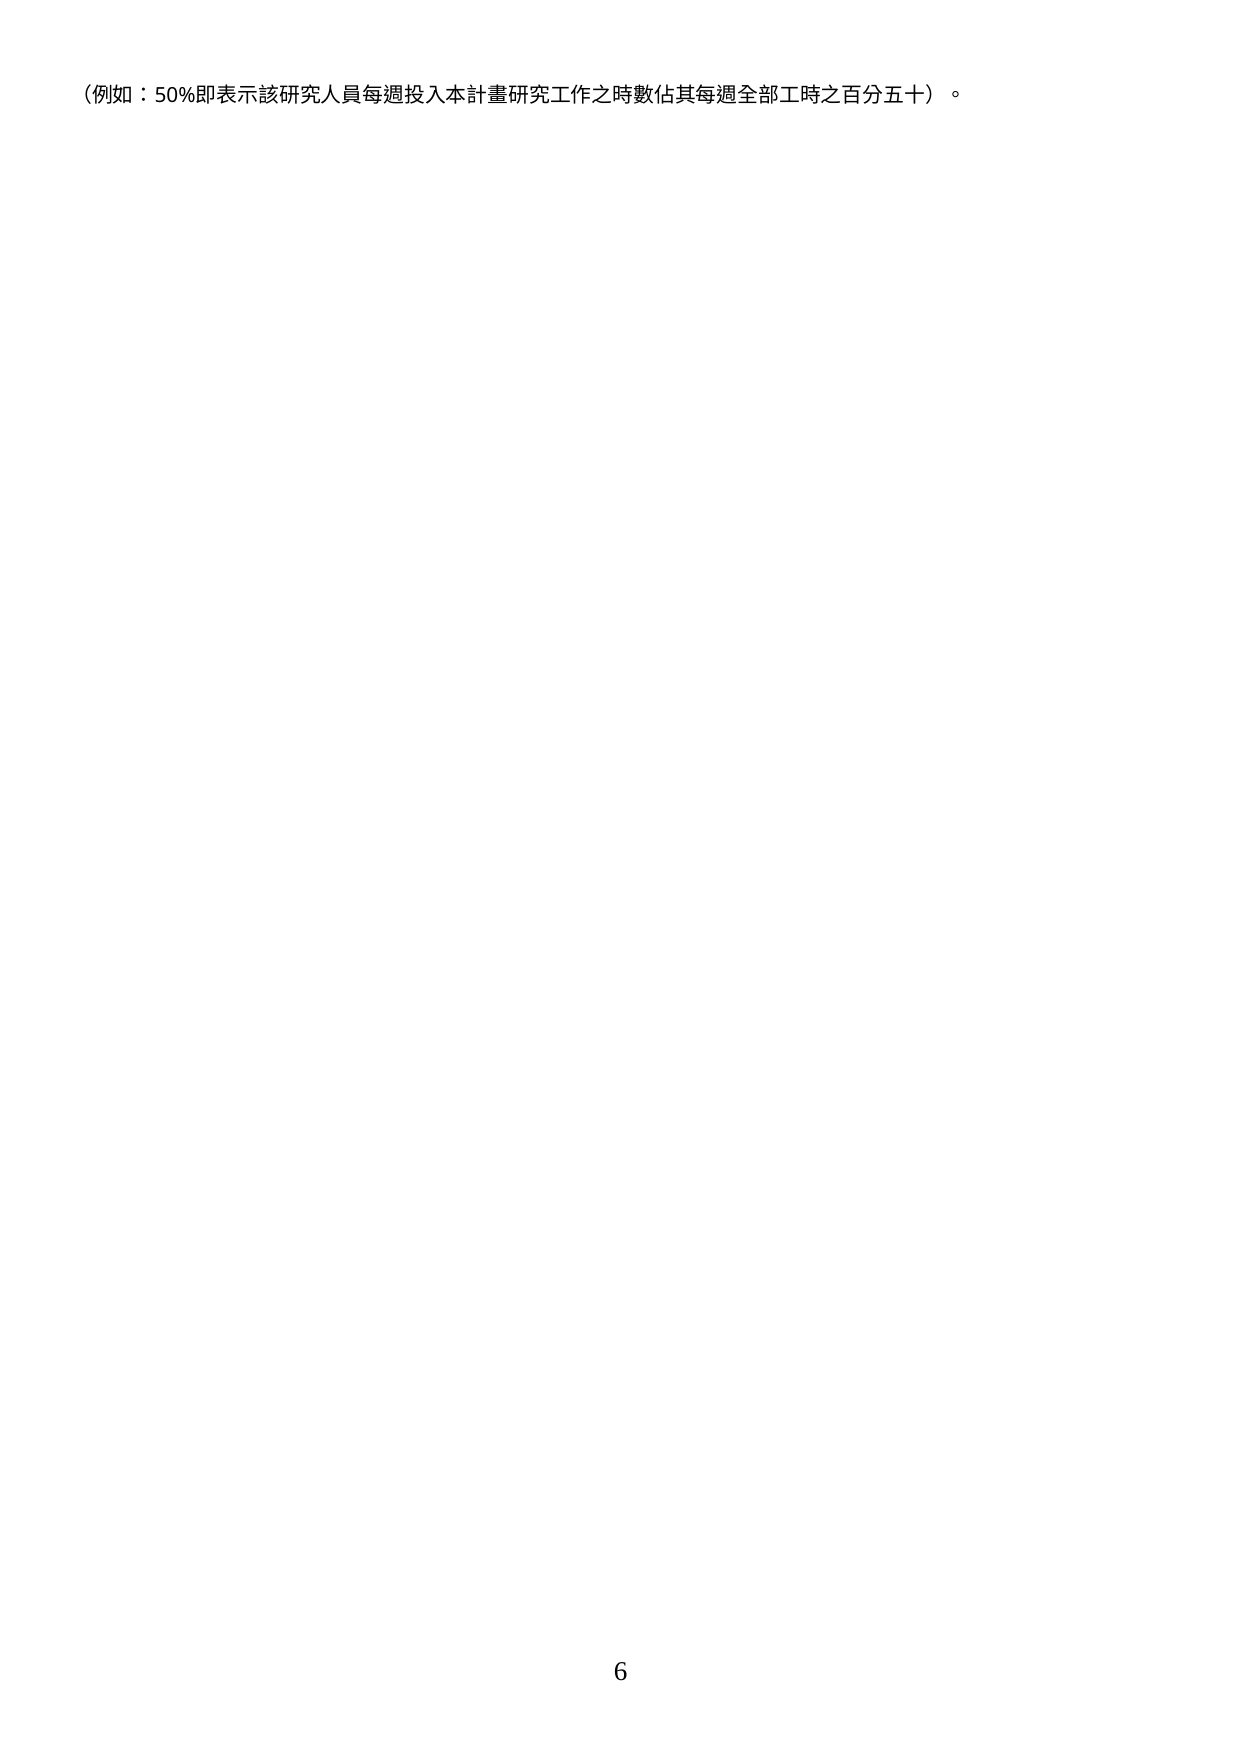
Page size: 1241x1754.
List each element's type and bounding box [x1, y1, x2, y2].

text [71, 75, 1169, 113]
